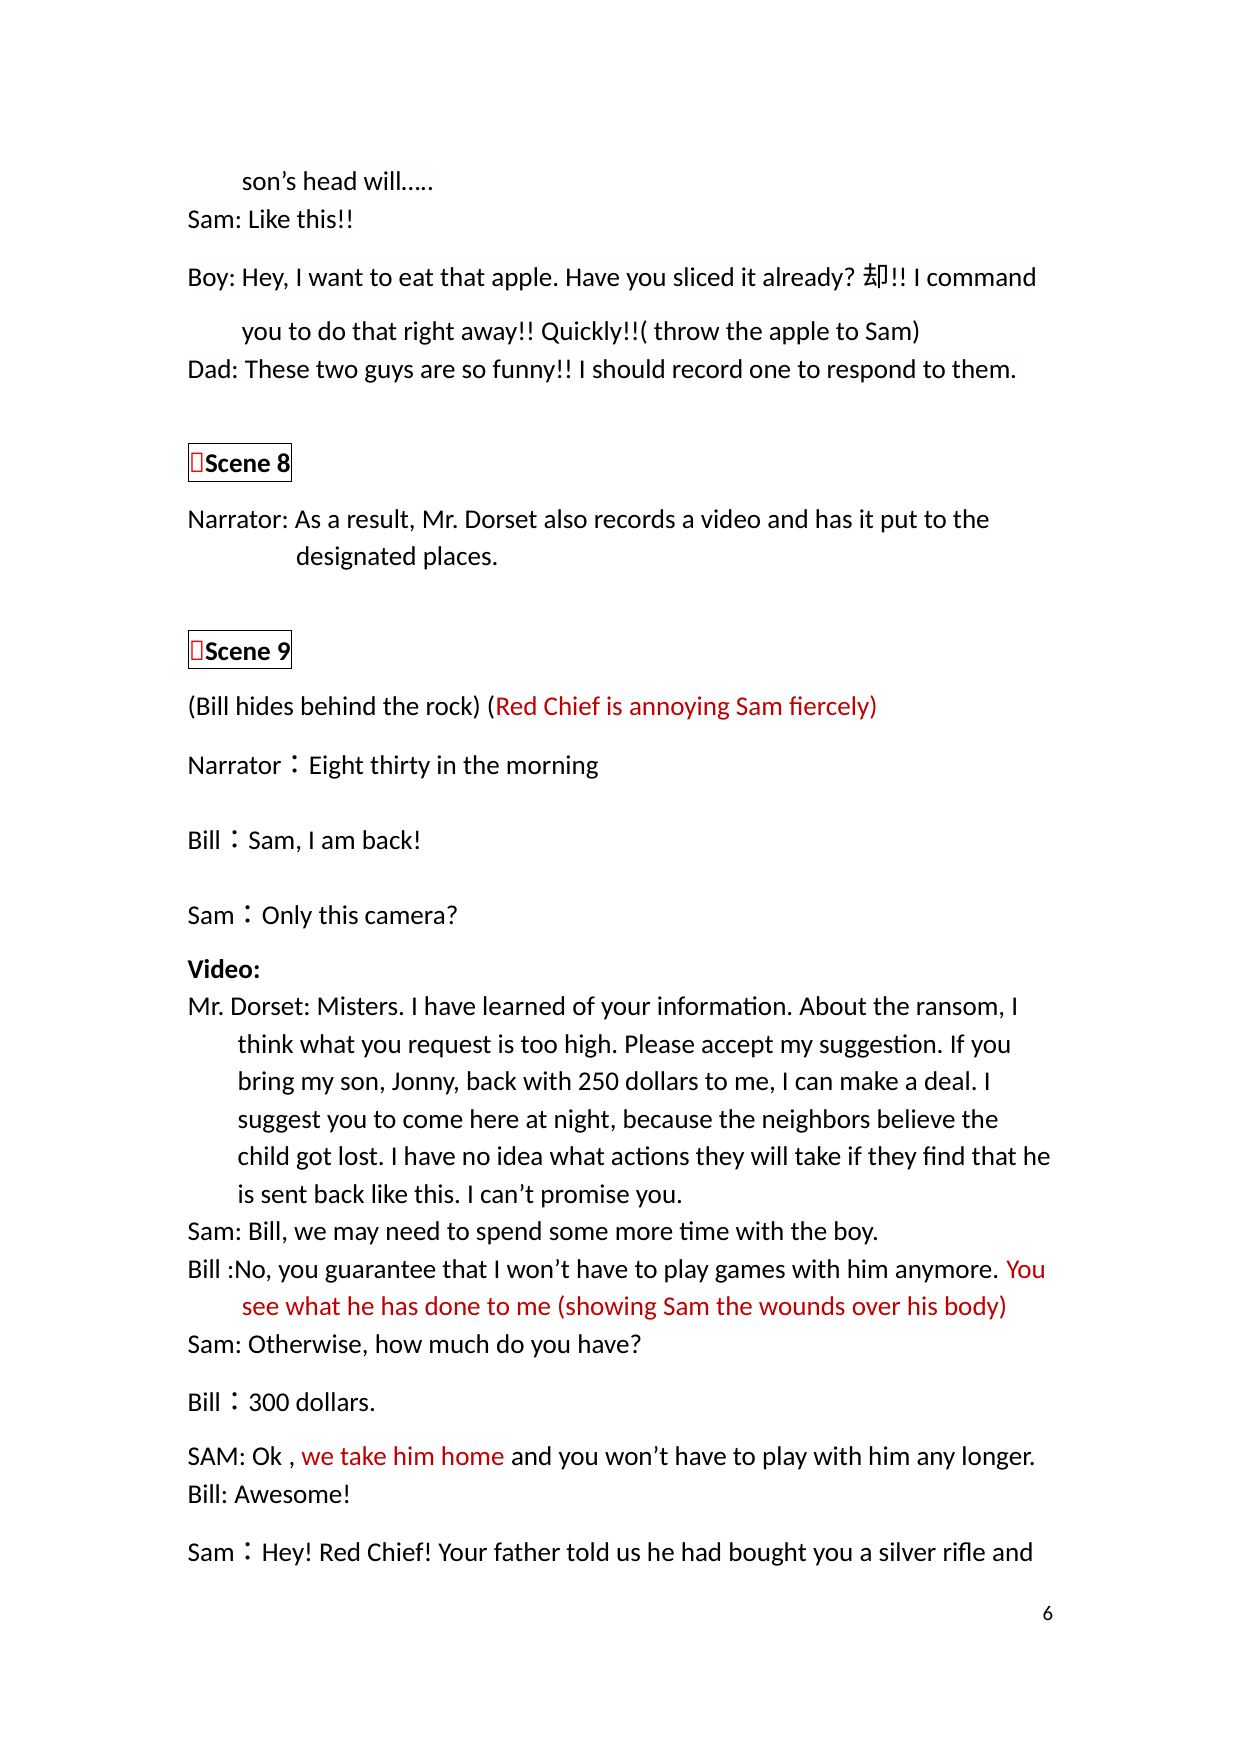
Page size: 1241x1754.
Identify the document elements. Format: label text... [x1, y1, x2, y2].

text Sam: Like this!! [187, 200, 1053, 237]
text 🔺Scene 8 [187, 425, 1053, 500]
text Bill：300 dollars. [187, 1362, 1053, 1437]
text Sam: Otherwise, how much do you have? [187, 1325, 1053, 1362]
text Sam: Bill, we may need to spend some more time with the boy. [187, 1212, 1053, 1250]
text Sam：Only this camera? [187, 875, 1053, 950]
text (Bill hides behind the rock) (Red Chief is annoying Sam fiercely) [187, 687, 1053, 725]
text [187, 162, 1053, 200]
text Video: [187, 950, 1053, 987]
text Narrator: As a result, Mr. Dorset also records a video and has it put to the designated places. [187, 500, 1053, 575]
text Boy: Hey, I want to eat that apple. Have you sliced it already? 却!! I command you to do that right away!! Quickly!!( throw the apple to Sam) [187, 237, 1053, 350]
text Mr. Dorset: Misters. I have learned of your information. About the ransom, I [187, 987, 1053, 1025]
text Dad: These two guys are so funny!! I should record one to respond to them. [187, 350, 1053, 387]
text Narrator：Eight thirty in the morning [187, 725, 1053, 800]
text Bill :No, you guarantee that I won’t have to play games with him anymore. You see what he has done to me (showing Sam the wounds over his body) [187, 1250, 1053, 1325]
text Bill：Sam, I am back! [187, 800, 1053, 875]
text Bill: Awesome! [187, 1475, 1053, 1512]
text SAM: Ok , we take him home and you won’t have to play with him any longer. [187, 1437, 1053, 1475]
text think what you request is too high. Please accept my suggestion. If you bring my son, Jonny, back with 250 dollars to me, I can make a deal. I suggest you to come here at night, because the neighbors believe the child got lost. I have no idea what actions they will take if they find that he is sent back like this. I can’t promise you. [237, 1025, 1053, 1212]
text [187, 1512, 1053, 1587]
text 🔺Scene 9 [187, 612, 1053, 687]
